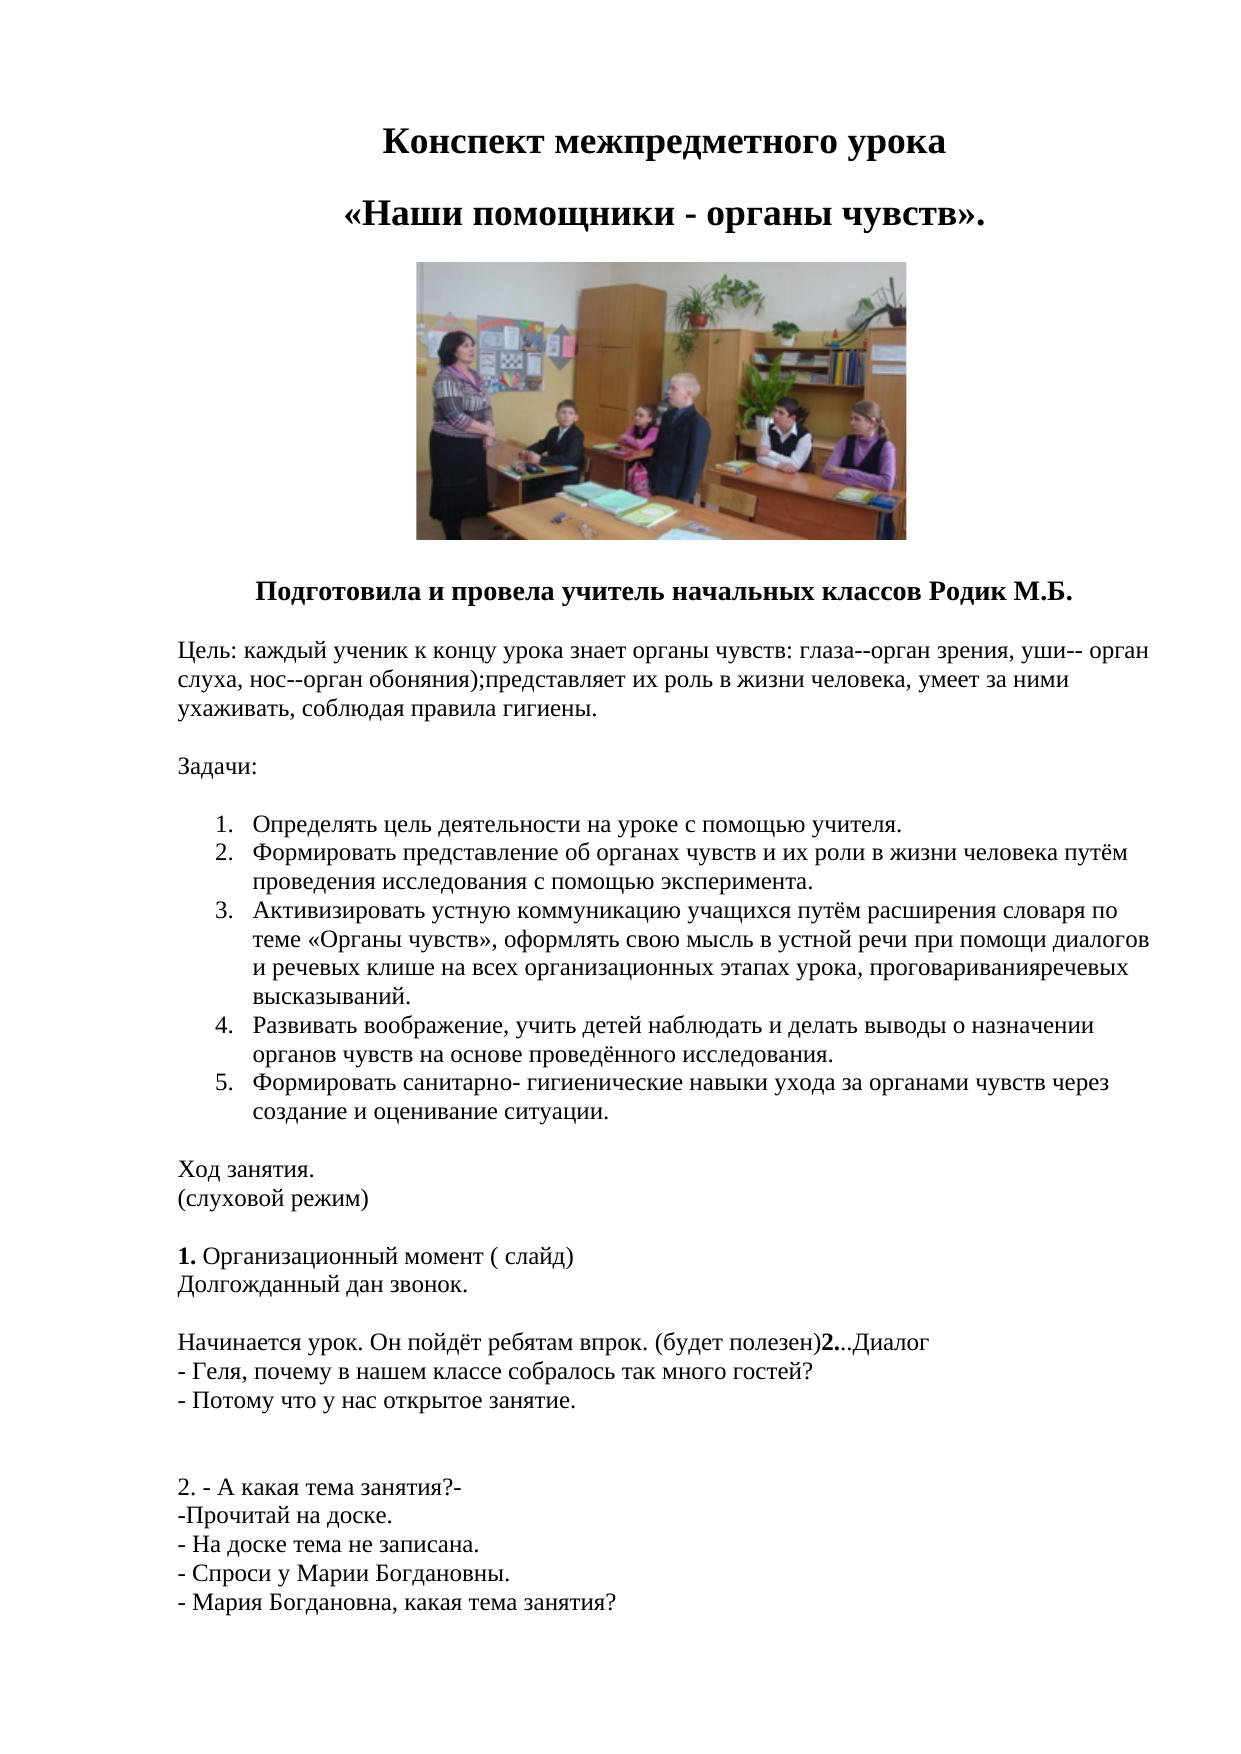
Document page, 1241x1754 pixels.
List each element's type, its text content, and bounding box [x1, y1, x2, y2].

list Определять цель деятельности на уроке с помощью учителя. [215, 809, 1152, 837]
list Формировать санитарно- гигиенические навыки ухода за органами чувств через создание и оценивание ситуации. [215, 1067, 1152, 1125]
text «Наши помощники - органы чувств». [177, 190, 1152, 233]
list Формировать представление об органах чувств и их роли в жизни человека путём проведения исследования с помощью эксперимента. [215, 837, 1152, 895]
text Цель: каждый ученик к концу урока знает органы чувств: глаза--орган зрения, уши-- орган слуха, нос--орган обоняния);представляет их роль в жизни человека, умеет за ними ухаживать, соблюдая правила гигиены. [177, 635, 1152, 722]
text Начинается урок. Он пойдёт ребятам впрок. (будет полезен)2...Диалог - Геля, почему в нашем классе собралось так много гостей? - Потому что у нас открытое занятие. [177, 1327, 1152, 1414]
list Активизировать устную коммуникацию учащихся путём расширения словаря по теме «Органы чувств», оформлять свою мысль в устной речи при помощи диалогов и речевых клише на всех организационных этапах урока, проговариванияречевых высказываний. [215, 895, 1152, 1010]
text Конспект межпредметного урока [177, 118, 1152, 161]
list Развивать воображение, учить детей наблюдать и делать выводы о назначении органов чувств на основе проведённого исследования. [215, 1010, 1152, 1067]
text Ход занятия. (слуховой режим) [177, 1154, 1152, 1212]
text Задачи: [177, 751, 1152, 779]
text Подготовила и провела учитель начальных классов Родик М.Б. [177, 574, 1152, 606]
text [177, 1443, 1152, 1615]
text 1. Организационный момент ( слайд) Долгожданный дан звонок. [177, 1241, 1152, 1298]
picture [416, 262, 907, 540]
